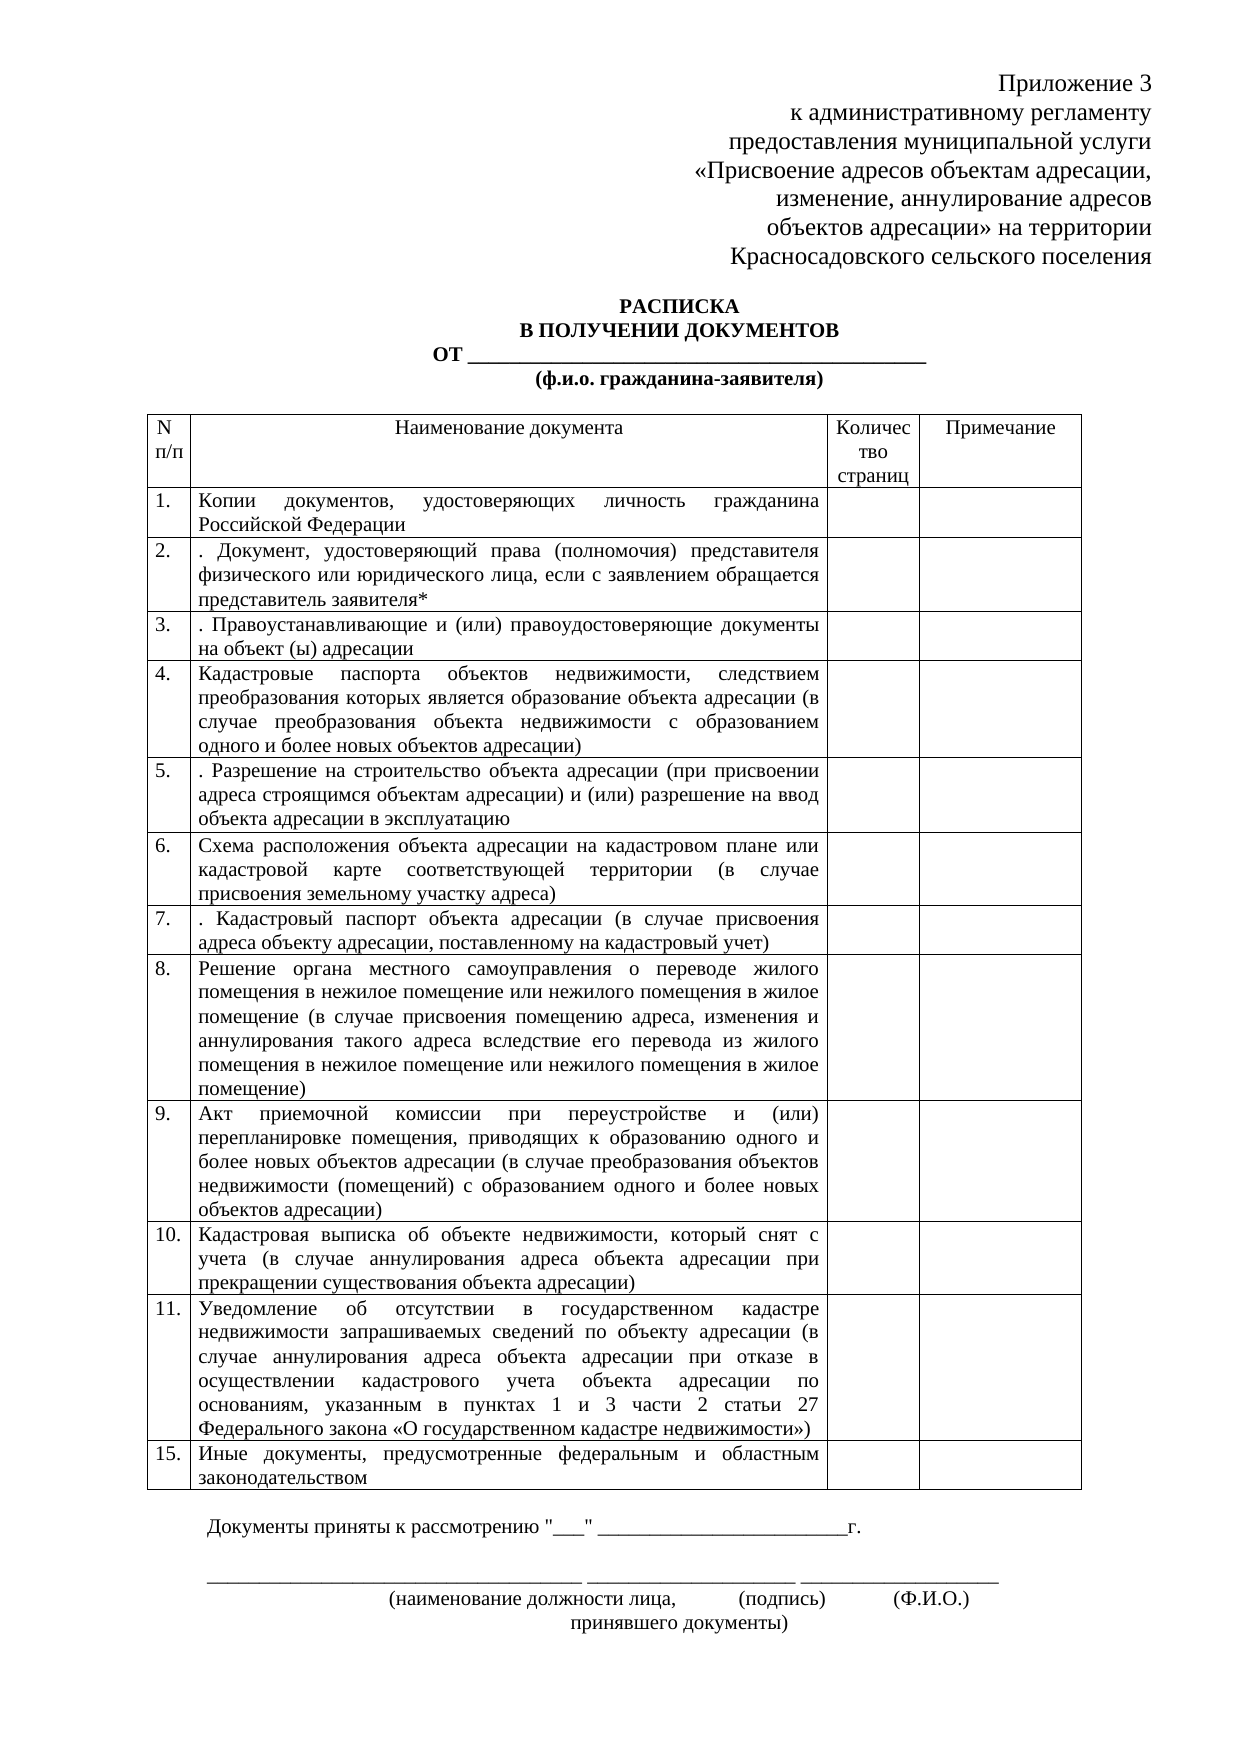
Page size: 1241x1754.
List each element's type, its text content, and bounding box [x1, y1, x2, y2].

table_cell [920, 1441, 1081, 1489]
table_cell Кадастровые паспорта объектов недвижимости, следствием преобразования которых является образование объекта адресации (в случае преобразования объекта недвижимости с образованием одного и более новых объектов адресации) [191, 661, 827, 757]
text ОТ ____________________________________________ [148, 342, 1152, 366]
table_cell [828, 955, 919, 1100]
table_cell [920, 833, 1081, 905]
table_cell 1. [148, 488, 190, 537]
table_header N п/п [148, 415, 190, 487]
text Приложение 3 [148, 68, 1152, 97]
text к административному регламенту [148, 97, 1152, 126]
text Красносадовского сельского поселения [148, 241, 1152, 270]
table_cell [920, 661, 1081, 757]
table_cell Уведомление об отсутствии в государственном кадастре недвижимости запрашиваемых сведений по объекту адресации (в случае аннулирования адреса объекта адресации при отказе в осуществлении кадастрового учета объекта адресации по основаниям, указанным в пунктах 1 и 3 части 2 статьи 27 Федерального закона «О государственном кадастре недвижимости») [191, 1295, 827, 1440]
table_cell [920, 1222, 1081, 1294]
table_cell [828, 758, 919, 832]
table_header Количество страниц [828, 415, 919, 487]
text принявшего документы) [148, 1610, 1152, 1634]
text объектов адресации» на территории [148, 212, 1152, 241]
table_header Примечание [920, 415, 1081, 487]
table_cell 3. [148, 612, 190, 660]
text (наименование должности лица, (подпись) (Ф.И.О.) [148, 1586, 1152, 1610]
text В ПОЛУЧЕНИИ ДОКУМЕНТОВ [148, 318, 1152, 342]
table_cell 7. [148, 906, 190, 954]
table_header Наименование документа [191, 415, 827, 487]
table_cell [920, 906, 1081, 954]
table_cell 5. [148, 758, 190, 832]
table_cell [828, 833, 919, 905]
text предоставления муниципальной услуги [148, 126, 1152, 155]
table_cell 9. [148, 1101, 190, 1221]
table_cell [828, 612, 919, 660]
table_cell 11. [148, 1295, 190, 1440]
table_cell . Документ, удостоверяющий права (полномочия) представителя физического или юридического лица, если с заявлением обращается представитель заявителя* [191, 538, 827, 611]
table_cell . Разрешение на строительство объекта адресации (при присвоении адреса строящимся объектам адресации) и (или) разрешение на ввод объекта адресации в эксплуатацию [191, 758, 827, 832]
table_cell [920, 612, 1081, 660]
table_cell [920, 488, 1081, 537]
table_cell [828, 1295, 919, 1440]
table_cell 10. [148, 1222, 190, 1294]
table_cell [920, 955, 1081, 1100]
text ____________________________________ ____________________ ___________________ [148, 1562, 1152, 1586]
table_cell . Правоустанавливающие и (или) правоудостоверяющие документы на объект (ы) адресации [191, 612, 827, 660]
table_cell [828, 1101, 919, 1221]
table_cell [828, 1441, 919, 1489]
table_cell Иные документы, предусмотренные федеральным и областным законодательством [191, 1441, 827, 1489]
text «Присвоение адресов объектам адресации, [148, 155, 1152, 183]
table_cell Решение органа местного самоуправления о переводе жилого помещения в нежилое помещение или нежилого помещения в жилое помещение (в случае присвоения помещению адреса, изменения и аннулирования такого адреса вследствие его перевода из жилого помещения в нежилое помещение или нежилого помещения в жилое помещение) [191, 955, 827, 1100]
table_cell 2. [148, 538, 190, 611]
table_cell Схема расположения объекта адресации на кадастровом плане или кадастровой карте соответствующей территории (в случае присвоения земельному участку адреса) [191, 833, 827, 905]
table_cell Копии документов, удостоверяющих личность гражданина Российской Федерации [191, 488, 827, 537]
table_cell [920, 1295, 1081, 1440]
table_cell . Кадастровый паспорт объекта адресации (в случае присвоения адреса объекту адресации, поставленному на кадастровый учет) [191, 906, 827, 954]
text (ф.и.о. гражданина-заявителя) [148, 366, 1152, 390]
table_cell [828, 488, 919, 537]
text Документы приняты к рассмотрению "___" ________________________г. [148, 1514, 1152, 1538]
table_cell 6. [148, 833, 190, 905]
table_cell Акт приемочной комиссии при переустройстве и (или) перепланировке помещения, приводящих к образованию одного и более новых объектов адресации (в случае преобразования объектов недвижимости (помещений) с образованием одного и более новых объектов адресации) [191, 1101, 827, 1221]
table_cell Кадастровая выписка об объекте недвижимости, который снят с учета (в случае аннулирования адреса объекта адресации при прекращении существования объекта адресации) [191, 1222, 827, 1294]
text изменение, аннулирование адресов [148, 183, 1152, 212]
table_cell [920, 538, 1081, 611]
table_cell [920, 758, 1081, 832]
table_cell [828, 906, 919, 954]
table_cell [828, 661, 919, 757]
table_cell 15. [148, 1441, 190, 1489]
text РАСПИСКА [148, 294, 1152, 318]
table_cell [828, 538, 919, 611]
table_cell 4. [148, 661, 190, 757]
table_cell 8. [148, 955, 190, 1100]
table_cell [920, 1101, 1081, 1221]
table_cell [828, 1222, 919, 1294]
